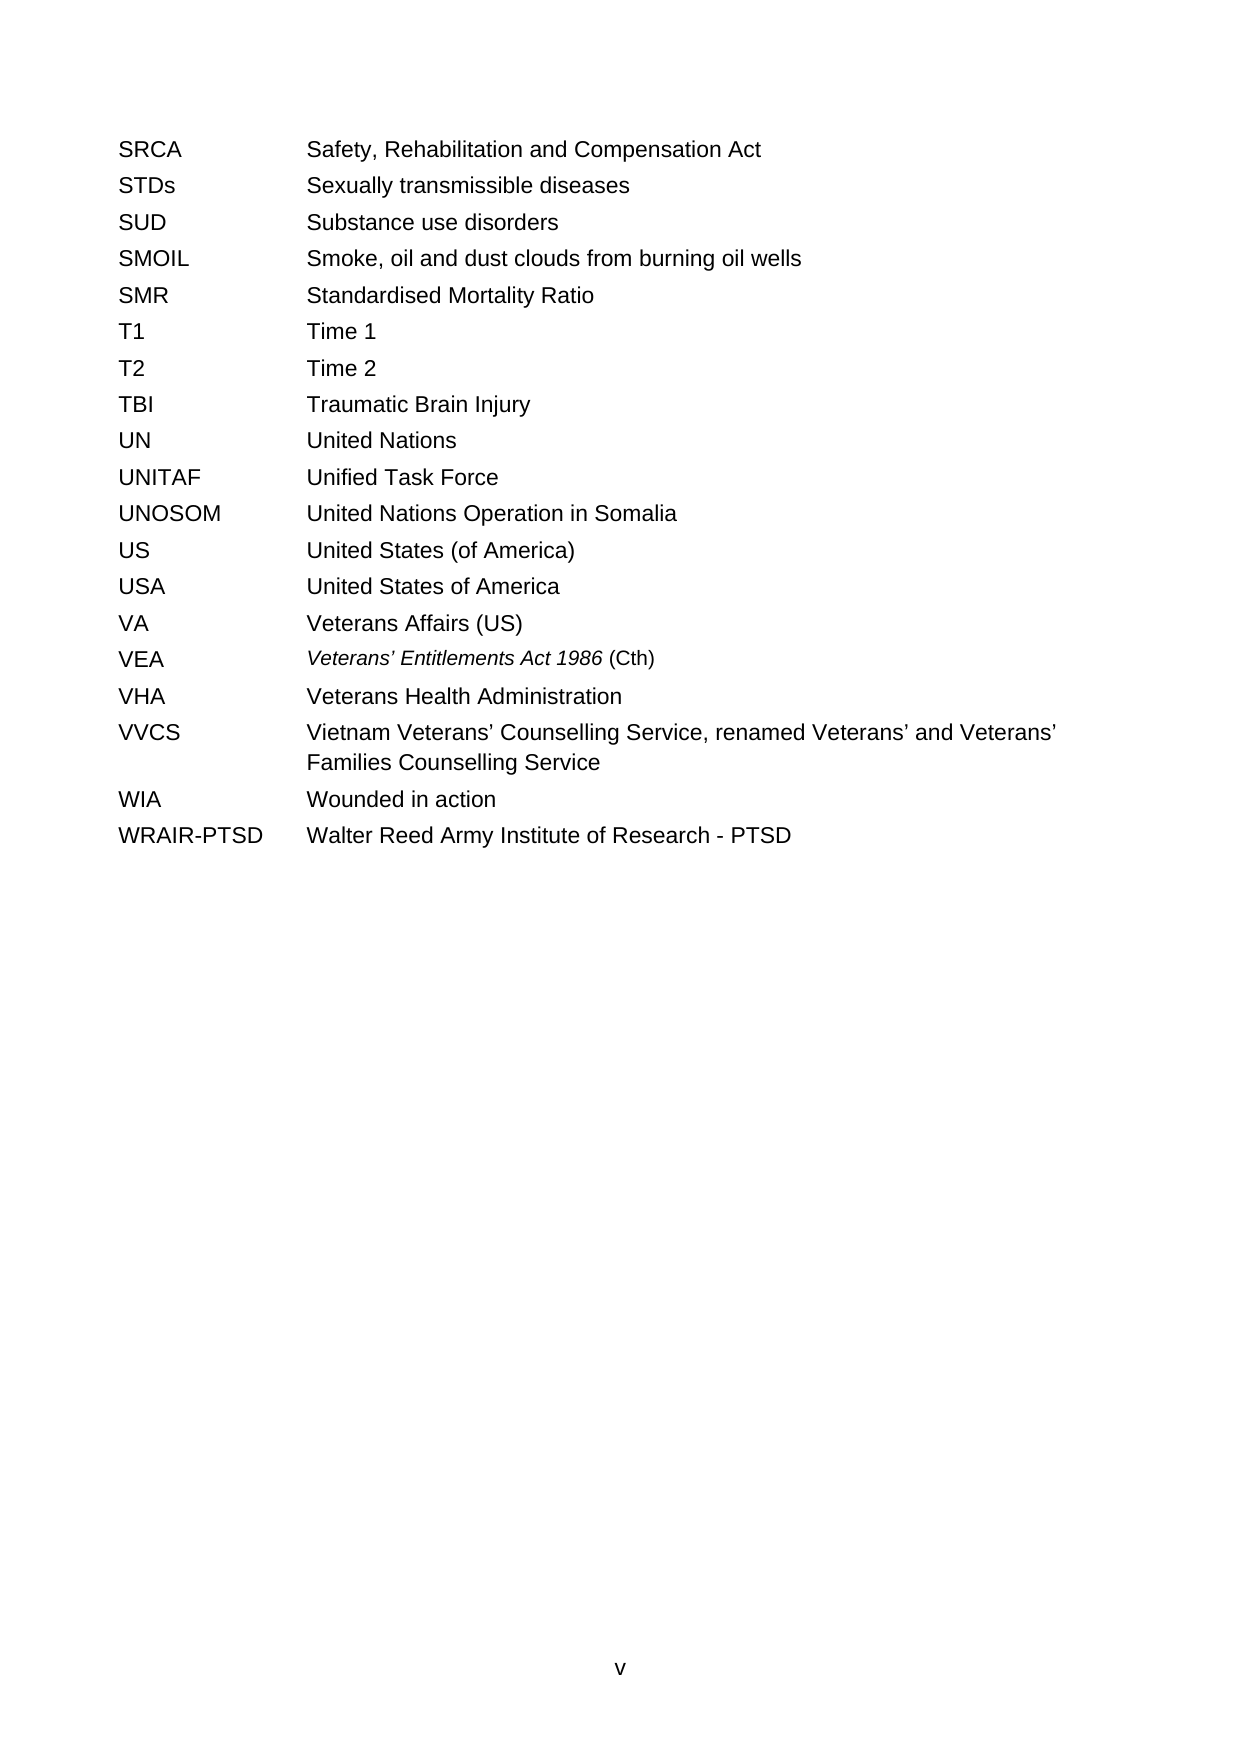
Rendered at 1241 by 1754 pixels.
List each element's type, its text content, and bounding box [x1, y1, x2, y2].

table_cell T1 [107, 318, 295, 354]
table_cell Traumatic Brain Injury [295, 391, 1069, 427]
table_cell Veterans’ Entitlements Act 1986 (Cth) [295, 646, 1069, 683]
table_cell Standardised Mortality Ratio [295, 282, 1069, 318]
table_cell Vietnam Veterans’ Counselling Service, renamed Veterans’ and Veterans’ Families Counselling Service [295, 719, 1069, 786]
table_cell United Nations [295, 428, 1069, 464]
table_cell Time 1 [295, 318, 1069, 354]
table_cell United Nations Operation in Somalia [295, 500, 1069, 537]
table_cell United States (of America) [295, 537, 1069, 573]
table_cell USA [107, 573, 295, 610]
table_cell VEA [107, 646, 295, 683]
table_cell UN [107, 428, 295, 464]
table_cell Unified Task Force [295, 464, 1069, 500]
table_cell UNOSOM [107, 500, 295, 537]
table_cell Time 2 [295, 355, 1069, 391]
table_cell Walter Reed Army Institute of Research - PTSD [295, 822, 1069, 859]
table_cell Wounded in action [295, 786, 1069, 822]
table_cell SRCA [107, 136, 295, 172]
table_cell SMOIL [107, 245, 295, 282]
table_cell VHA [107, 683, 295, 719]
table_cell UNITAF [107, 464, 295, 500]
table_cell SUD [107, 209, 295, 245]
table_cell Veterans Affairs (US) [295, 610, 1069, 646]
table_cell SMR [107, 282, 295, 318]
table_cell STDs [107, 172, 295, 209]
table_cell Smoke, oil and dust clouds from burning oil wells [295, 245, 1069, 282]
table_cell VA [107, 610, 295, 646]
table_cell US [107, 537, 295, 573]
table_cell WRAIR-PTSD [107, 822, 295, 859]
table_cell Safety, Rehabilitation and Compensation Act [295, 136, 1069, 172]
table_cell VVCS [107, 719, 295, 786]
table_cell Substance use disorders [295, 209, 1069, 245]
table_cell WIA [107, 786, 295, 822]
table_cell Sexually transmissible diseases [295, 172, 1069, 209]
table_cell TBI [107, 391, 295, 427]
table_cell T2 [107, 355, 295, 391]
table_cell Veterans Health Administration [295, 683, 1069, 719]
table_cell United States of America [295, 573, 1069, 610]
